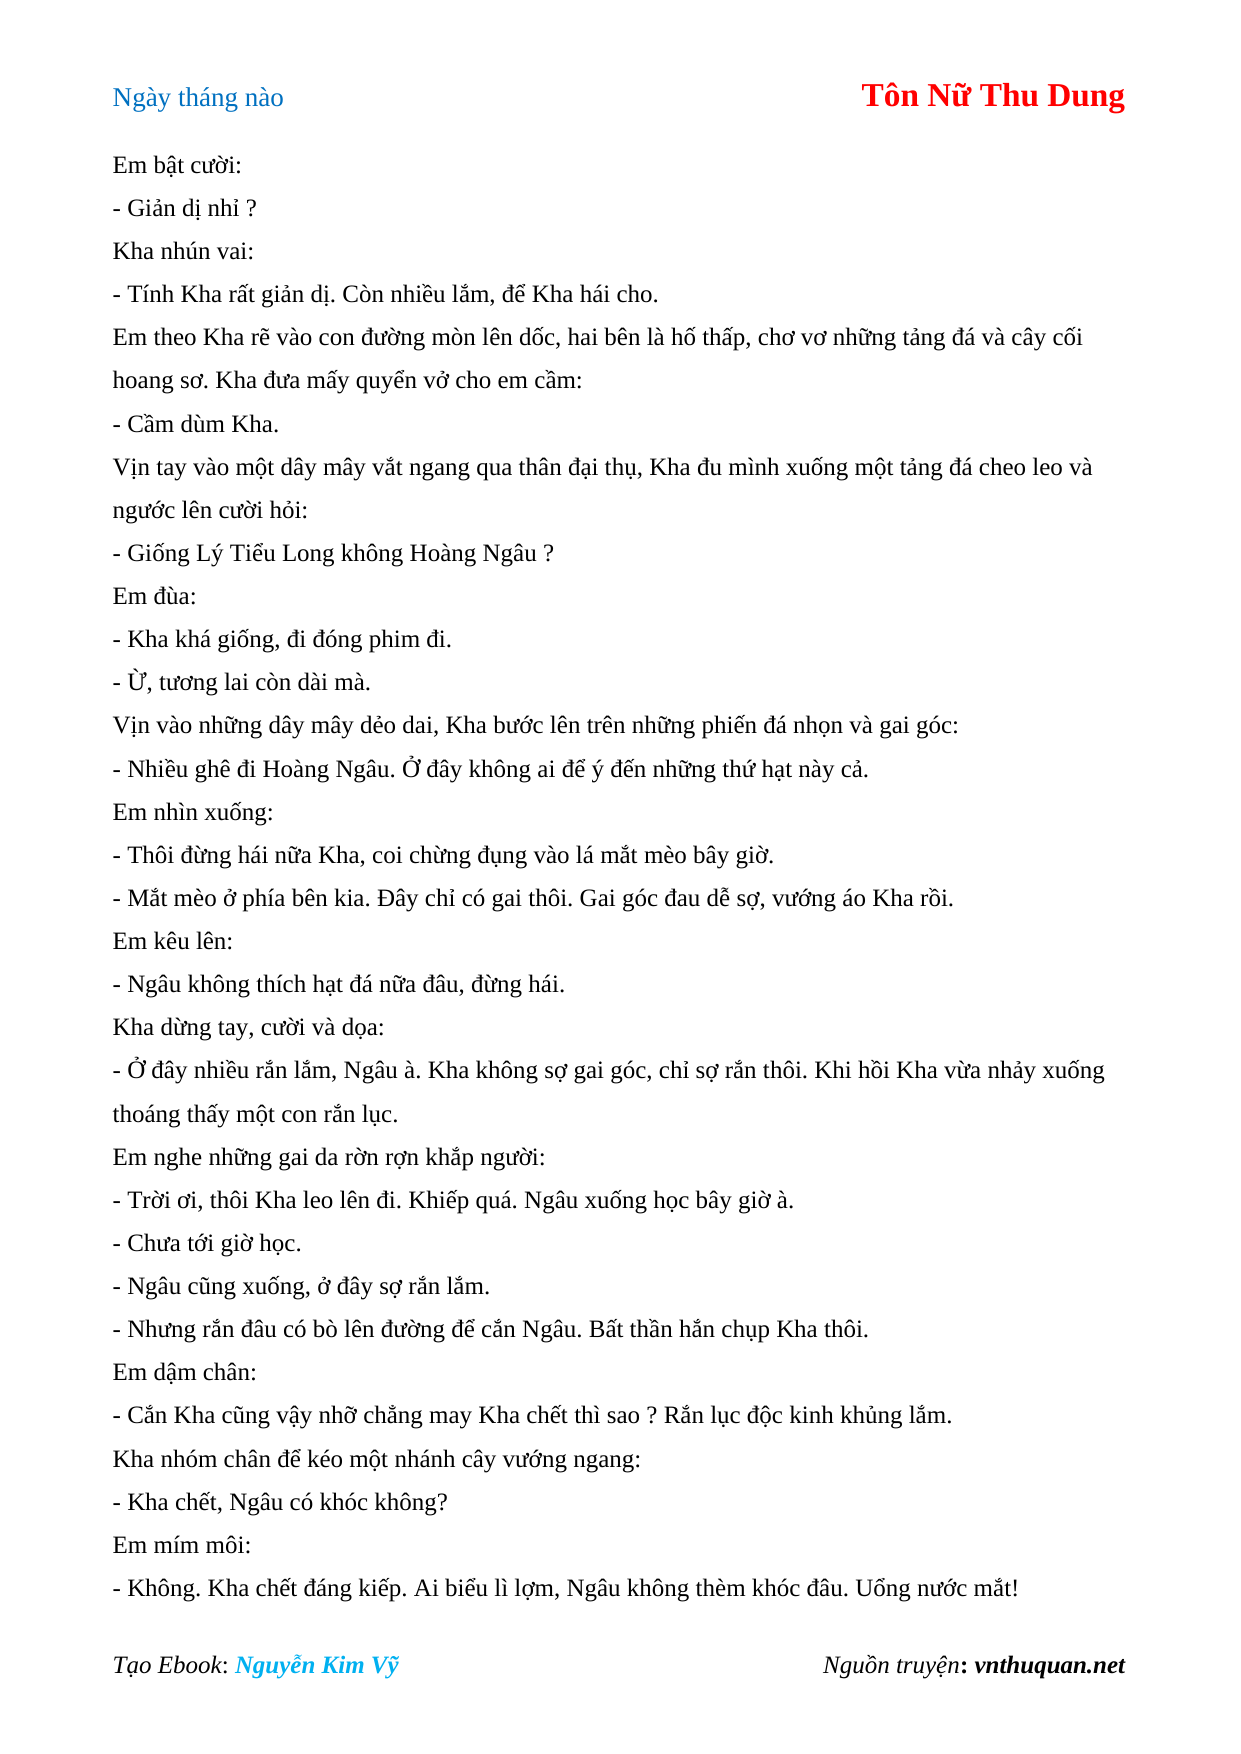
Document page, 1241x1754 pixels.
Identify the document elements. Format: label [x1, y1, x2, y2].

text [112, 150, 1128, 1602]
